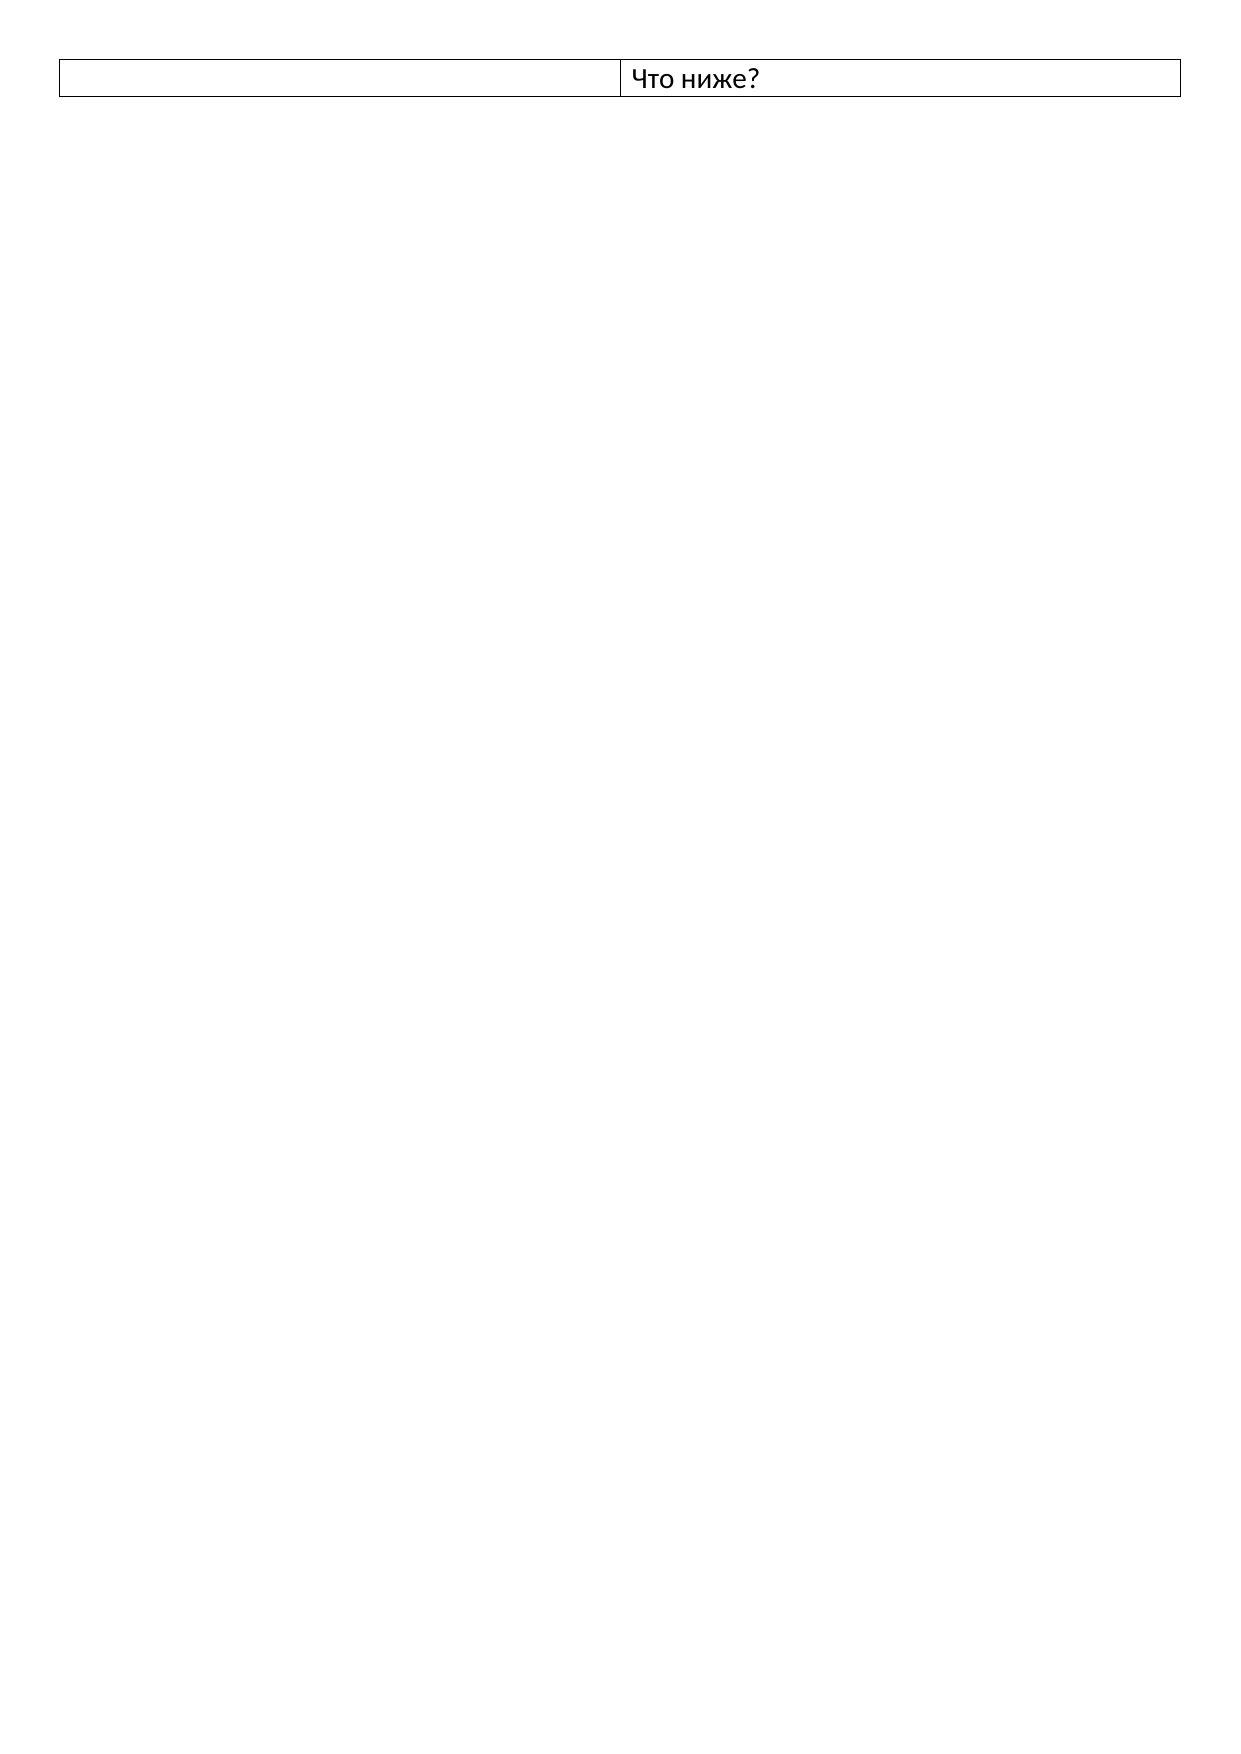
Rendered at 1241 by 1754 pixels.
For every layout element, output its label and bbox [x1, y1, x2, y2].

table_cell [621, 60, 1180, 96]
table_cell [60, 60, 620, 96]
